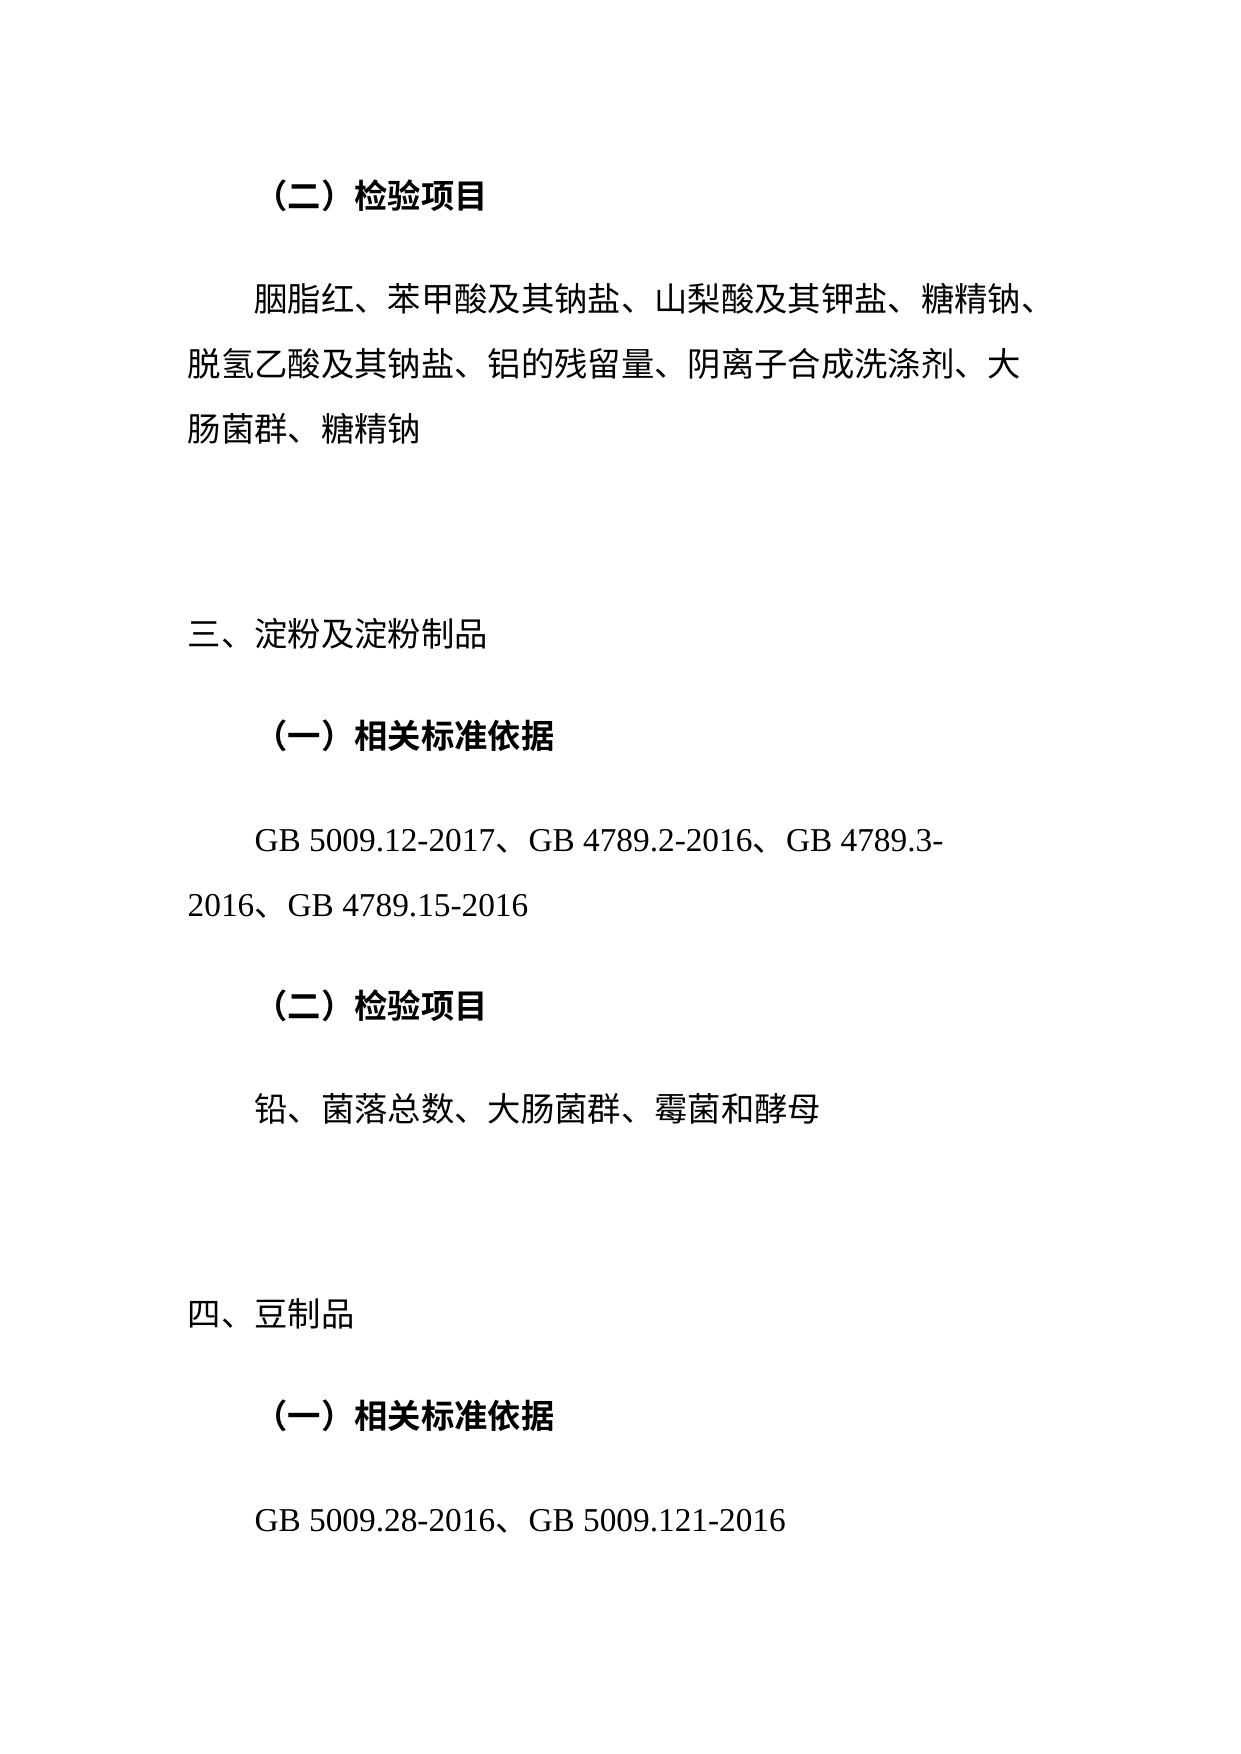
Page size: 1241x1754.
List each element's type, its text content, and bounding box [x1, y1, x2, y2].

text （二）检验项目 [187, 162, 1053, 227]
text GB 5009.12-2017、GB 4789.2-2016、GB 4789.3-2016、GB 4789.15-2016 [187, 804, 1053, 934]
text GB 5009.28-2016、GB 5009.121-2016 [187, 1484, 1053, 1549]
text 四、豆制品 [187, 1279, 1053, 1344]
text （一）相关标准依据 [187, 1382, 1053, 1447]
text 三、淀粉及淀粉制品 [187, 599, 1053, 664]
text 铅、菌落总数、大肠菌群、霉菌和酵母 [187, 1074, 1053, 1139]
text 胭脂红、苯甲酸及其钠盐、山梨酸及其钾盐、糖精钠、脱氢乙酸及其钠盐、铝的残留量、阴离子合成洗涤剂、大肠菌群、糖精钠 [187, 264, 1053, 459]
text （一）相关标准依据 [187, 702, 1053, 767]
text （二）检验项目 [187, 972, 1053, 1037]
